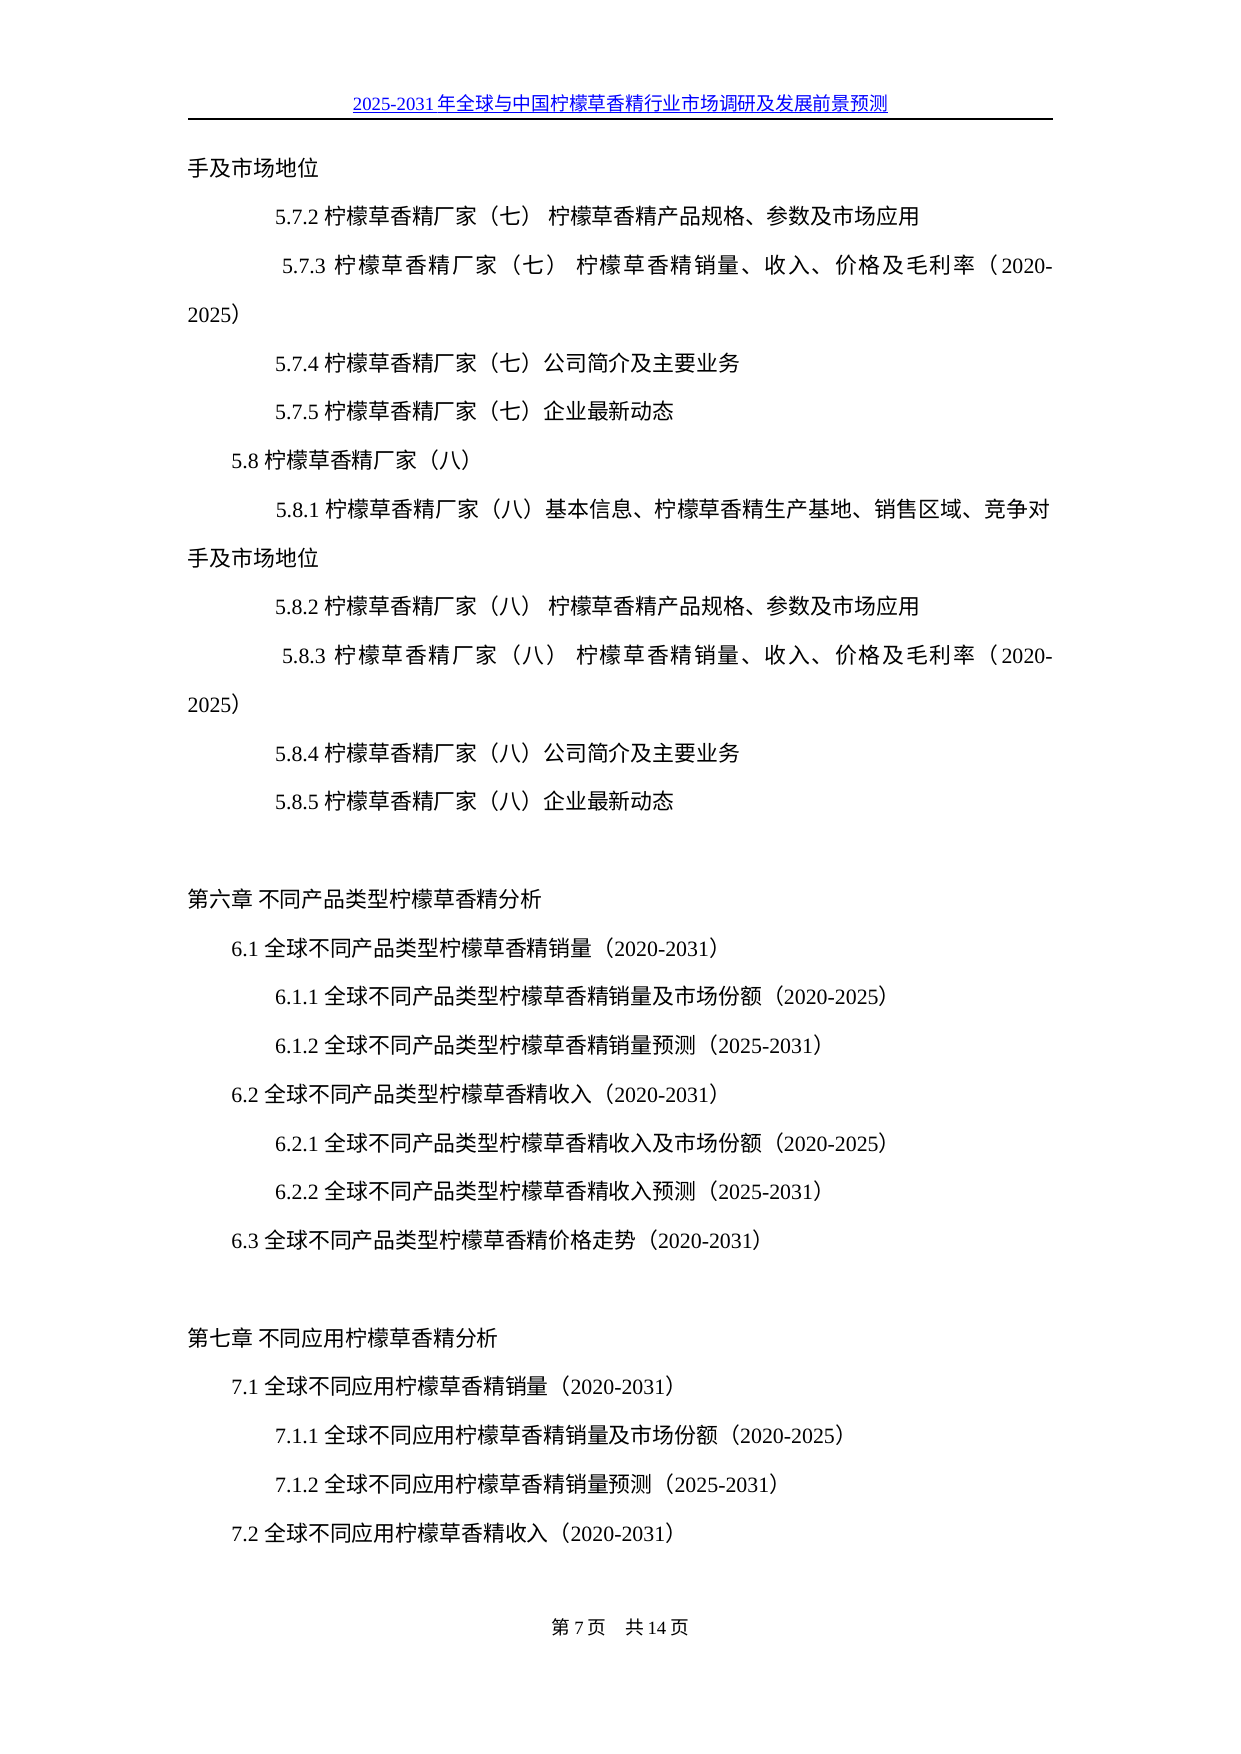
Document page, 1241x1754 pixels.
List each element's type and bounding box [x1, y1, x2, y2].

text [187, 150, 1053, 1548]
